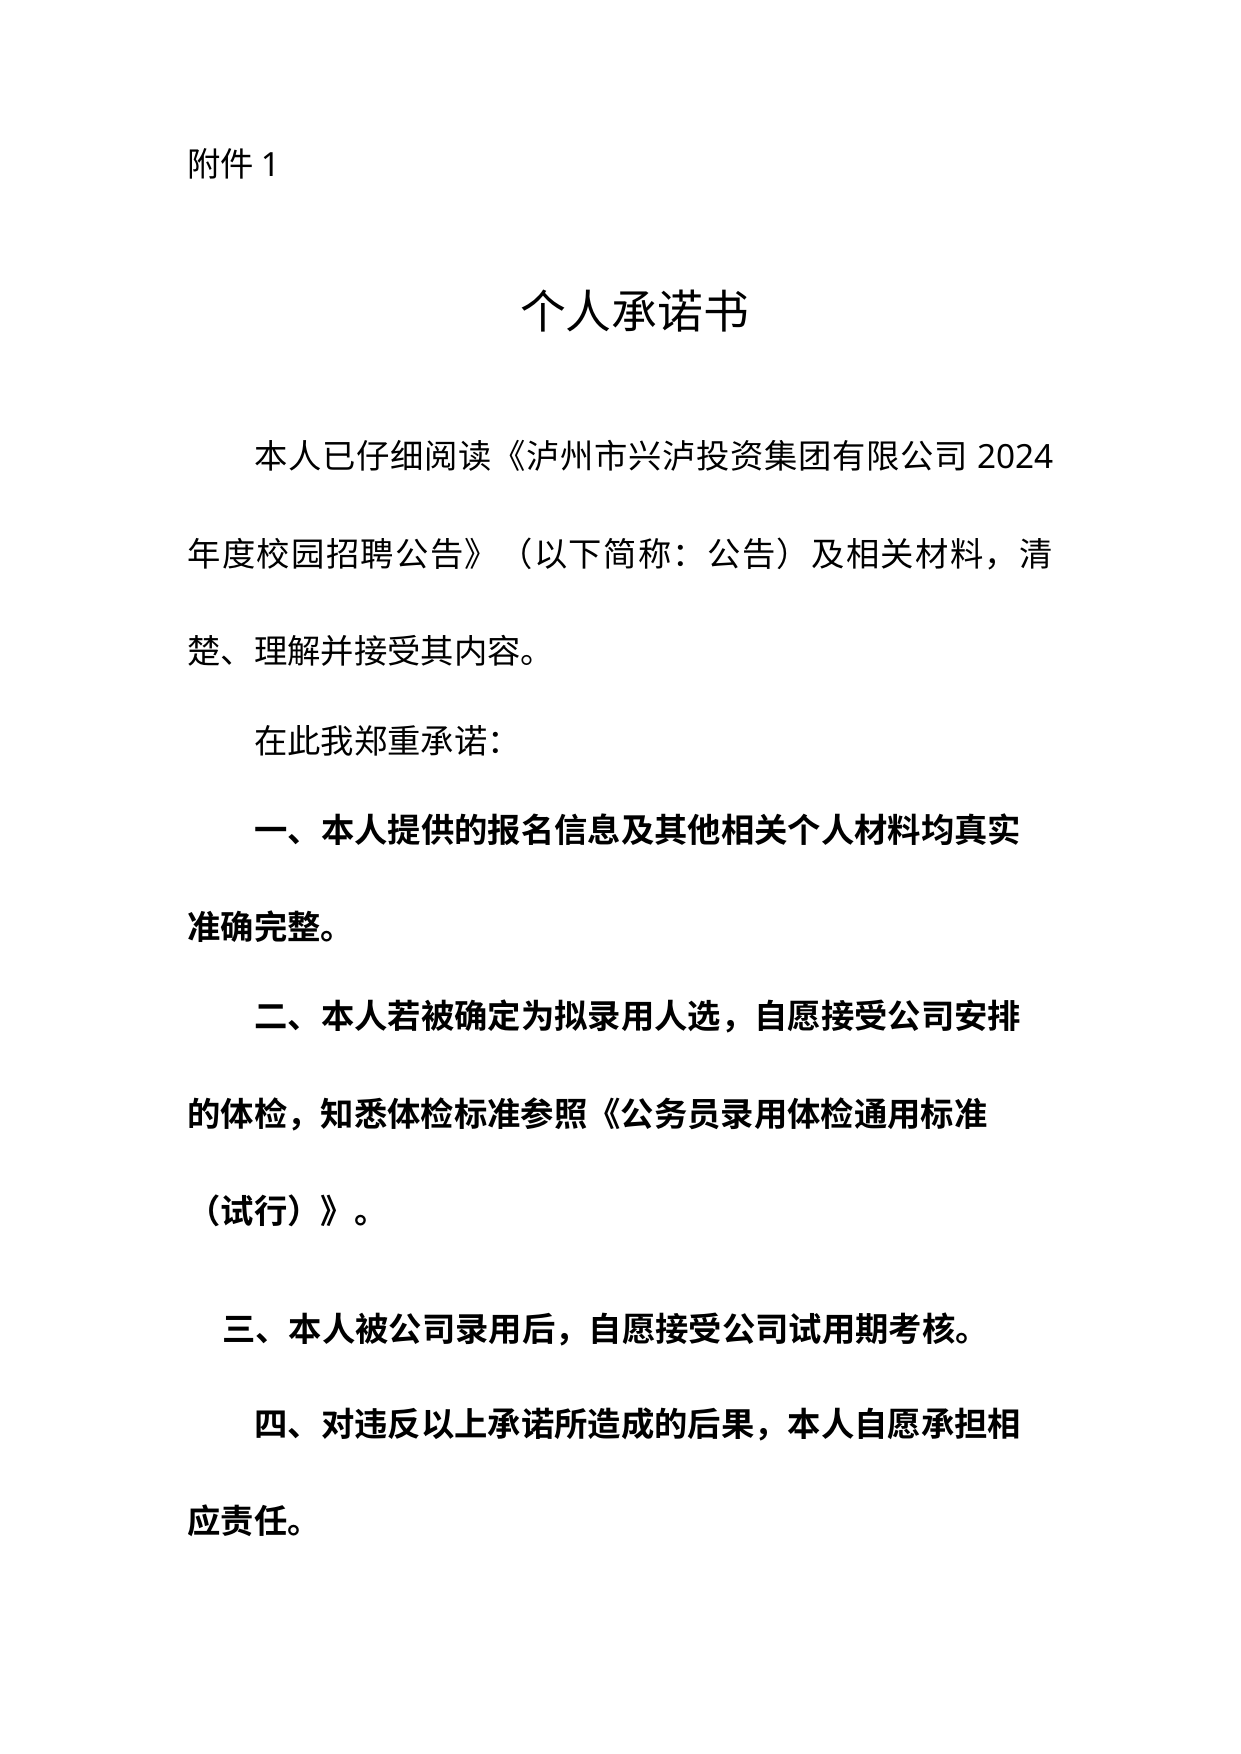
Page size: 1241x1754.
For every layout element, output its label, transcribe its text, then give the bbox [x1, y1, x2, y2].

subtitle 三、本人被公司录用后，自愿接受公司试用期考核。 [187, 1295, 1053, 1360]
text 一、本人提供的报名信息及其他相关个人材料均真实准确完整。 [187, 795, 1053, 958]
text 个人承诺书 [187, 259, 1053, 357]
text 在此我郑重承诺： [187, 706, 1053, 771]
text 附件1 [187, 129, 1053, 194]
text 四、对违反以上承诺所造成的后果，本人自愿承担相应责任。 [187, 1389, 1053, 1552]
text 本人已仔细阅读《泸州市兴泸投资集团有限公司2024年度校园招聘公告》（以下简称：公告）及相关材料，清楚、理解并接受其内容。 [187, 422, 1053, 682]
text 二、本人若被确定为拟录用人选，自愿接受公司安排的体检，知悉体检标准参照《公务员录用体检通用标准（试行）》。 [187, 982, 1053, 1242]
